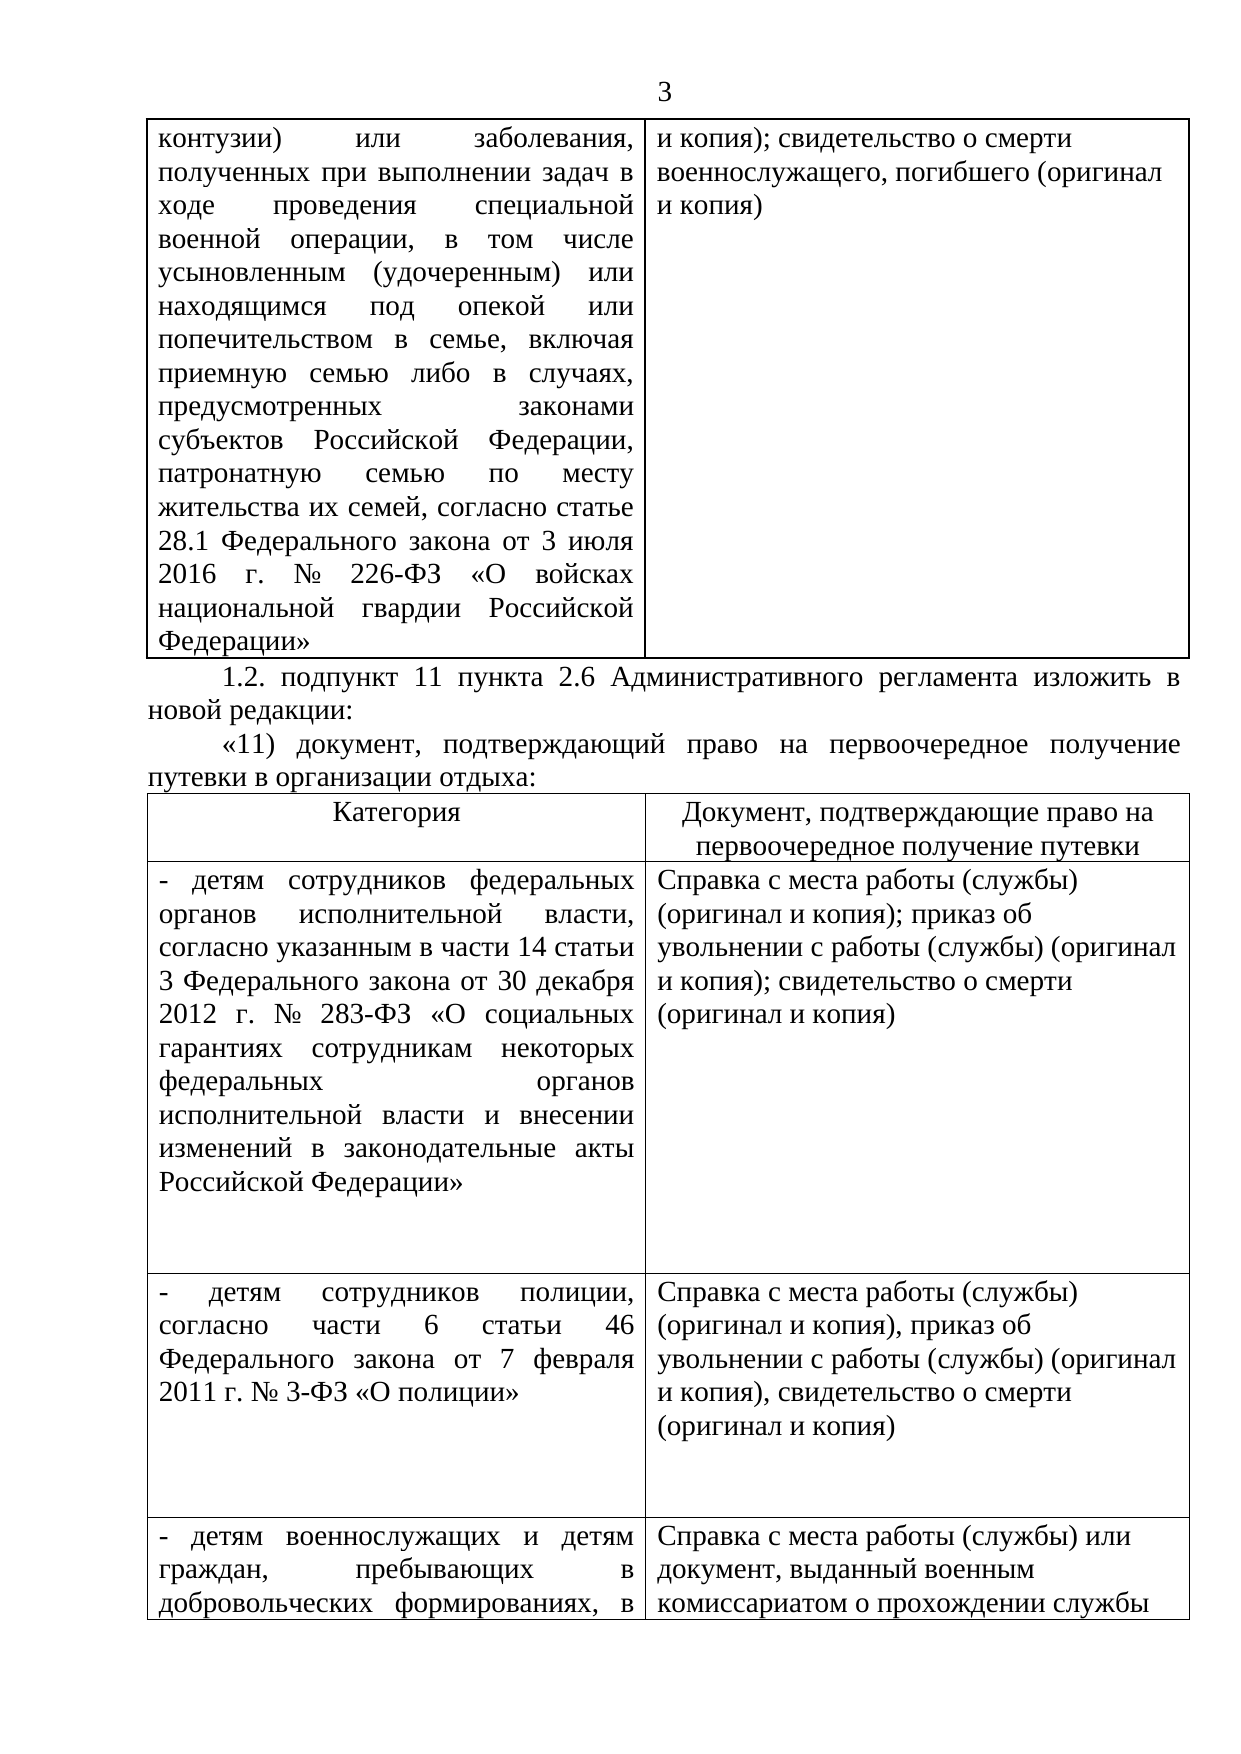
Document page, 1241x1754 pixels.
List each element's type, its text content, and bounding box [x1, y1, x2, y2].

text «11) документ, подтверждающий право на первоочередное получение путевки в организации отдыха: [148, 726, 1181, 793]
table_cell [148, 120, 644, 657]
table_cell - детям сотрудников полиции, согласно части 6 статьи 46 Федерального закона от 7 февраля 2011 г. № 3-ФЗ «О полиции» [148, 1274, 645, 1517]
text 1.2. подпункт 11 пункта 2.6 Административного регламента изложить в новой редакции: [148, 659, 1181, 726]
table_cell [646, 1518, 1189, 1618]
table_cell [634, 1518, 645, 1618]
table_cell Справка с места работы (службы) (оригинал и копия), приказ об увольнении с работы (службы) (оригинал и копия), свидетельство о смерти (оригинал и копия) [646, 1274, 1189, 1517]
table_cell - детям сотрудников федеральных органов исполнительной власти, согласно указанным в части 14 статьи 3 Федерального закона от 30 декабря 2012 г. № 283-ФЗ «О социальных гарантиях сотрудникам некоторых федеральных органов исполнительной власти и внесении изменений в законодательные акты Российской Федерации» [148, 862, 645, 1273]
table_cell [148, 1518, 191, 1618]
table_header Категория [148, 794, 645, 861]
table_header Документ, подтверждающие право на первоочередное получение путевки [646, 794, 1189, 861]
table_cell Справка с места работы (службы) (оригинал и копия); приказ об увольнении с работы (службы) (оригинал и копия); свидетельство о смерти (оригинал и копия) [646, 862, 1189, 1273]
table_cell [646, 120, 1188, 657]
